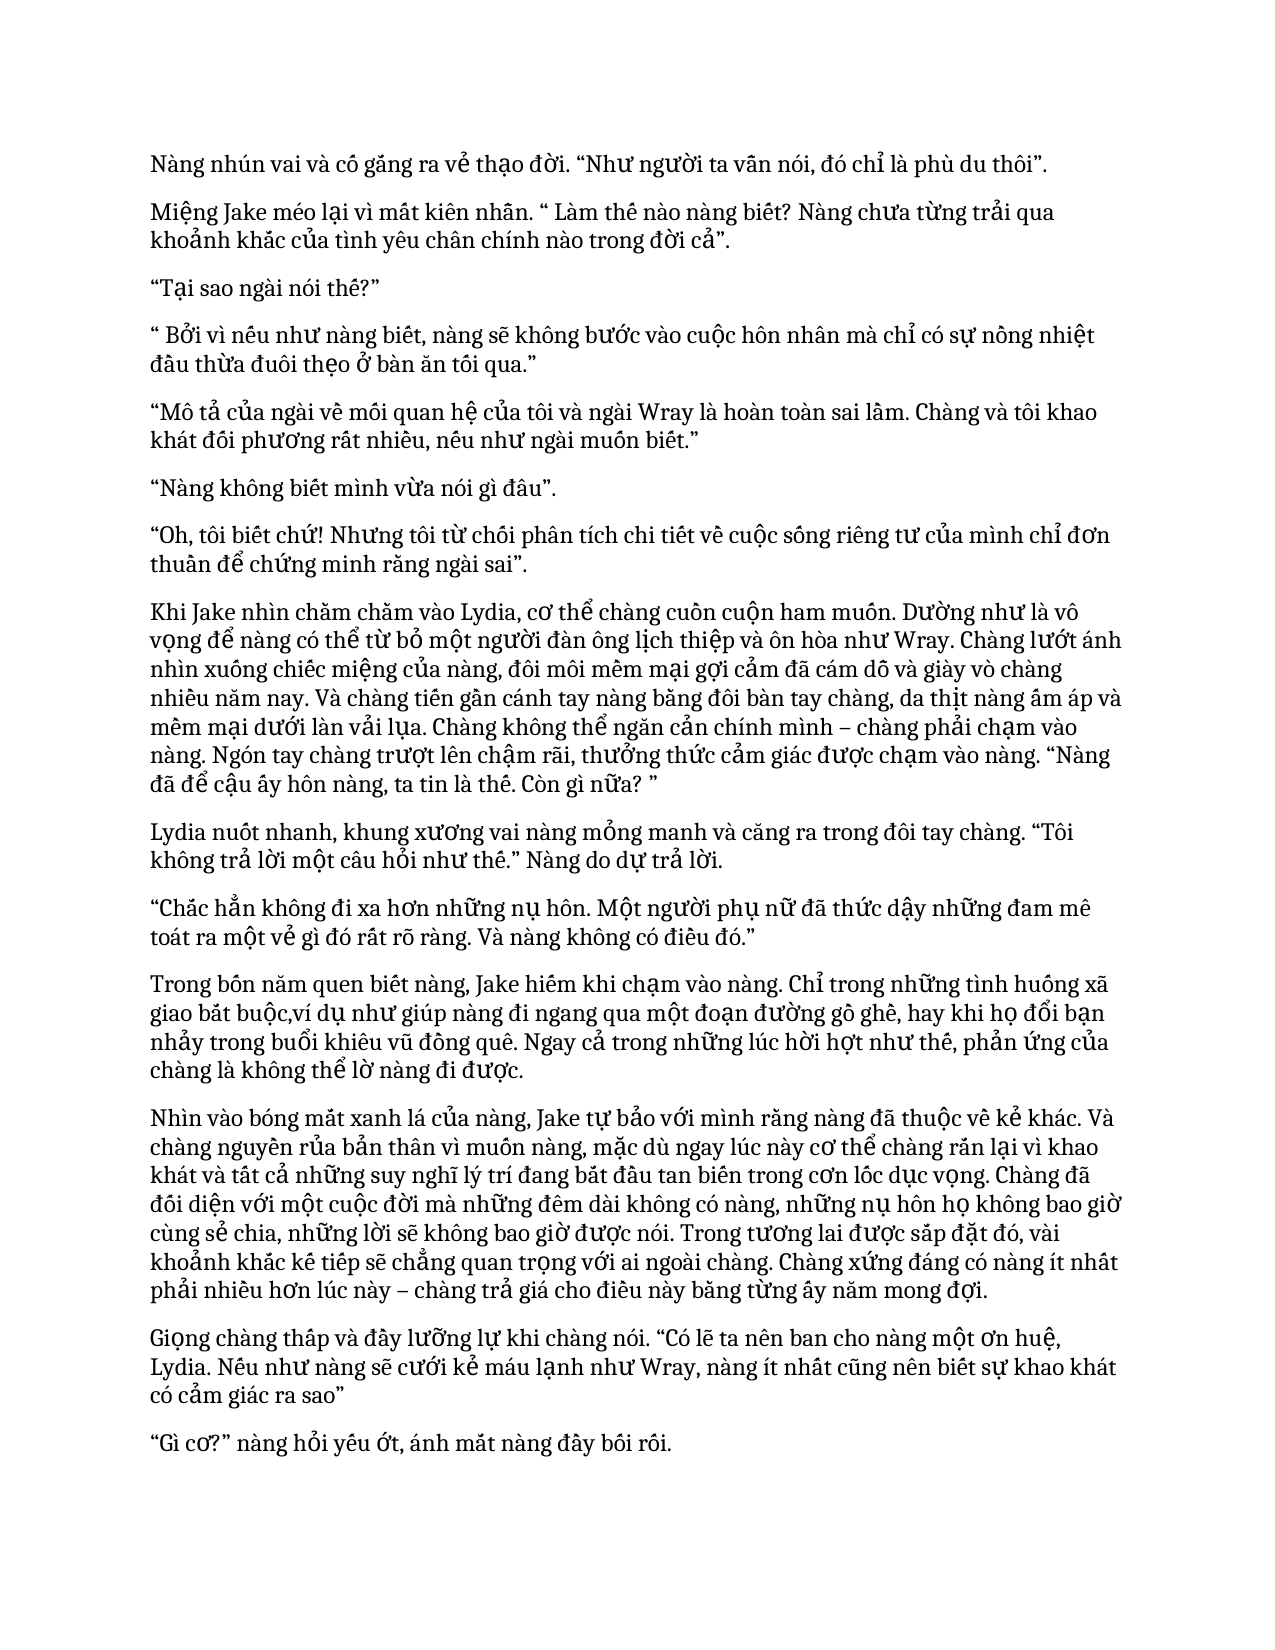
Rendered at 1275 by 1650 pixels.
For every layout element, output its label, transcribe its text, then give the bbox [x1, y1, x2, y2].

text Khi Jake nhìn chằm chằm vào Lydia, cơ thể chàng cuồn cuộn ham muốn. Dường như là vô vọng để nàng có thể từ bỏ một người đàn ông lịch thiệp và ôn hòa như Wray. Chàng lướt ánh nhìn xuống chiếc miệng của nàng, đôi môi mềm mại gợi cảm đã cám dỗ và giày vò chàng nhiều năm nay. Và chàng tiến gần cánh tay nàng bằng đôi bàn tay chàng, da thịt nàng ấm áp và mềm mại dưới làn vải lụa. Chàng không thể ngăn cản chính mình – chàng phải chạm vào nàng. Ngón tay chàng trượt lên chậm rãi, thưởng thức cảm giác được chạm vào nàng. “Nàng đã để cậu ấy hôn nàng, ta tin là thế. Còn gì nữa? ” [150, 597, 1125, 799]
text “ Bởi vì nếu như nàng biết, nàng sẽ không bước vào cuộc hôn nhân mà chỉ có sự nồng nhiệt đầu thừa đuôi thẹo ở bàn ăn tối qua.” [150, 321, 1125, 379]
text “Gì cơ?” nàng hỏi yếu ớt, ánh mắt nàng đầy bối rối. [150, 1429, 1125, 1457]
text Nàng nhún vai và cố gắng ra vẻ thạo đời. “Như người ta vẫn nói, đó chỉ là phù du thôi”. [150, 150, 1125, 179]
text Trong bốn năm quen biết nàng, Jake hiếm khi chạm vào nàng. Chỉ trong những tình huống xã giao bắt buộc,ví dụ như giúp nàng đi ngang qua một đoạn đường gồ ghề, hay khi họ đổi bạn nhảy trong buổi khiêu vũ đồng quê. Ngay cả trong những lúc hời hợt như thế, phản ứng của chàng là không thể lờ nàng đi được. [150, 970, 1125, 1085]
text “Tại sao ngài nói thế?” [150, 274, 1125, 302]
text Giọng chàng thấp và đầy lưỡng lự khi chàng nói. “Có lẽ ta nên ban cho nàng một ơn huệ, Lydia. Nếu như nàng sẽ cưới kẻ máu lạnh như Wray, nàng ít nhất cũng nên biết sự khao khát có cảm giác ra sao” [150, 1324, 1125, 1410]
text Nhìn vào bóng mắt xanh lá của nàng, Jake tự bảo với mình rằng nàng đã thuộc về kẻ khác. Và chàng nguyền rủa bản thân vì muốn nàng, mặc dù ngay lúc này cơ thể chàng rắn lại vì khao khát và tất cả những suy nghĩ lý trí đang bắt đầu tan biến trong cơn lốc dục vọng. Chàng đã đối diện với một cuộc đời mà những đêm dài không có nàng, những nụ hôn họ không bao giờ cùng sẻ chia, những lời sẽ không bao giờ được nói. Trong tương lai được sắp đặt đó, vài khoảnh khắc kế tiếp sẽ chẳng quan trọng với ai ngoài chàng. Chàng xứng đáng có nàng ít nhất phải nhiều hơn lúc này – chàng trả giá cho điều này bằng từng ấy năm mong đợi. [150, 1104, 1125, 1305]
text “Nàng không biết mình vừa nói gì đâu”. [150, 474, 1125, 502]
text “Oh, tôi biết chứ! Nhưng tôi từ chối phân tích chi tiết về cuộc sống riêng tư của mình chỉ đơn thuần để chứng minh rằng ngài sai”. [150, 521, 1125, 579]
text “Chắc hẳn không đi xa hơn những nụ hôn. Một người phụ nữ đã thức dậy những đam mê toát ra một vẻ gì đó rất rõ ràng. Và nàng không có điều đó.” [150, 894, 1125, 951]
text Miệng Jake méo lại vì mất kiên nhẫn. “ Làm thế nào nàng biết? Nàng chưa từng trải qua khoảnh khắc của tình yêu chân chính nào trong đời cả”. [150, 197, 1125, 255]
text “Mô tả của ngài về mối quan hệ của tôi và ngài Wray là hoàn toàn sai lầm. Chàng và tôi khao khát đối phương rất nhiều, nếu như ngài muốn biết.” [150, 397, 1125, 455]
text Lydia nuốt nhanh, khung xương vai nàng mỏng manh và căng ra trong đôi tay chàng. “Tôi không trả lời một câu hỏi như thế.” Nàng do dự trả lời. [150, 817, 1125, 875]
